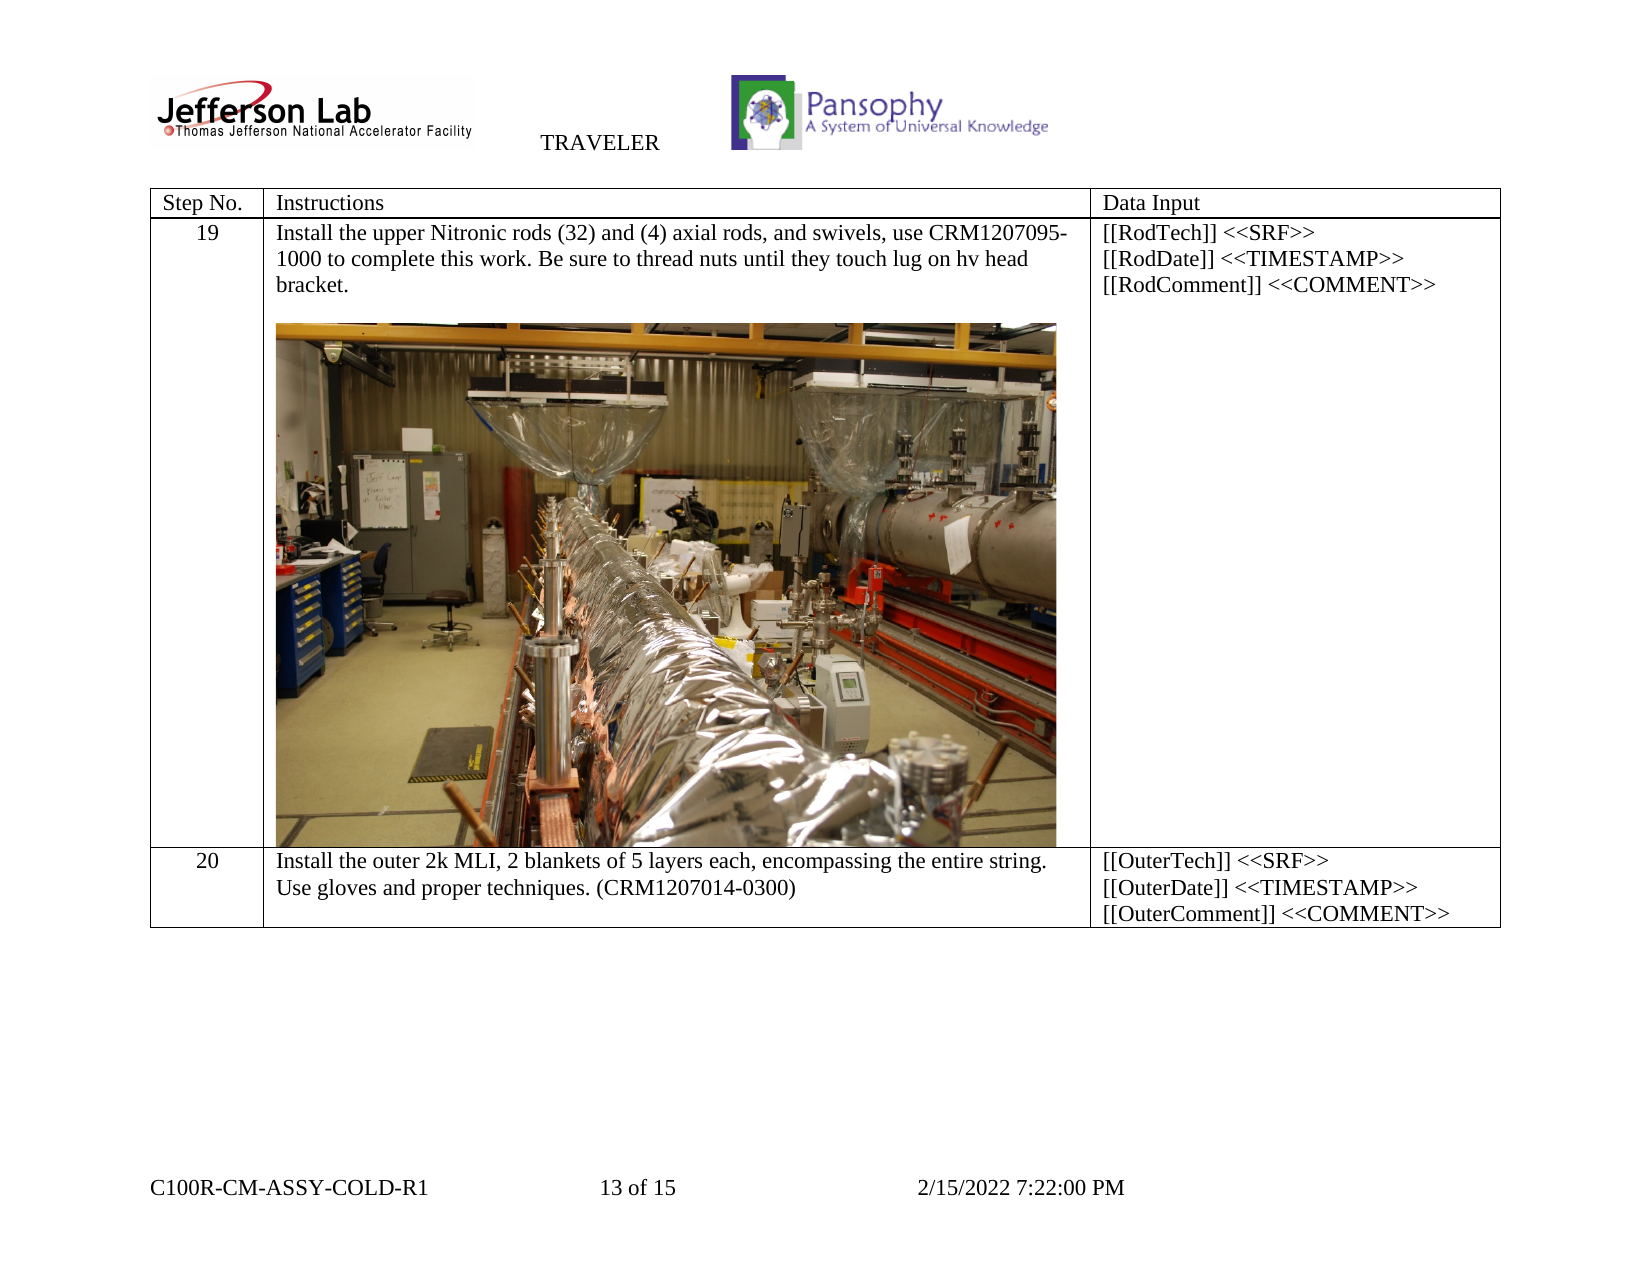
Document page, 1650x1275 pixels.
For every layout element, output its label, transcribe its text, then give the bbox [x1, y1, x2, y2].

table_header Step No. [151, 189, 263, 217]
table_cell [[OuterTech]] <<SRF>> [[OuterDate]] <<TIMESTAMP>> [[OuterComment]] <<COMMENT>> [1091, 848, 1500, 927]
table_header Instructions [264, 189, 1090, 217]
table_cell Install the outer 2k MLI, 2 blankets of 5 layers each, encompassing the entire string. Use gloves and proper techniques. (CRM1207014-0300) [264, 848, 1090, 927]
table_cell [[RodTech]] <<SRF>> [[RodDate]] <<TIMESTAMP>> [[RodComment]] <<COMMENT>> [1091, 219, 1500, 847]
table_cell 19 [151, 219, 263, 847]
picture [150, 75, 477, 150]
table_header Data Input [1091, 189, 1500, 217]
table_cell Install the upper Nitronic rods (32) and (4) axial rods, and swivels, use CRM1207095-1000 to complete this work. Be sure to thread nuts until they touch lug on hv head bracket. [264, 219, 1090, 847]
table_cell 20 [151, 848, 263, 927]
picture [731, 75, 1050, 150]
picture [275, 323, 1057, 847]
